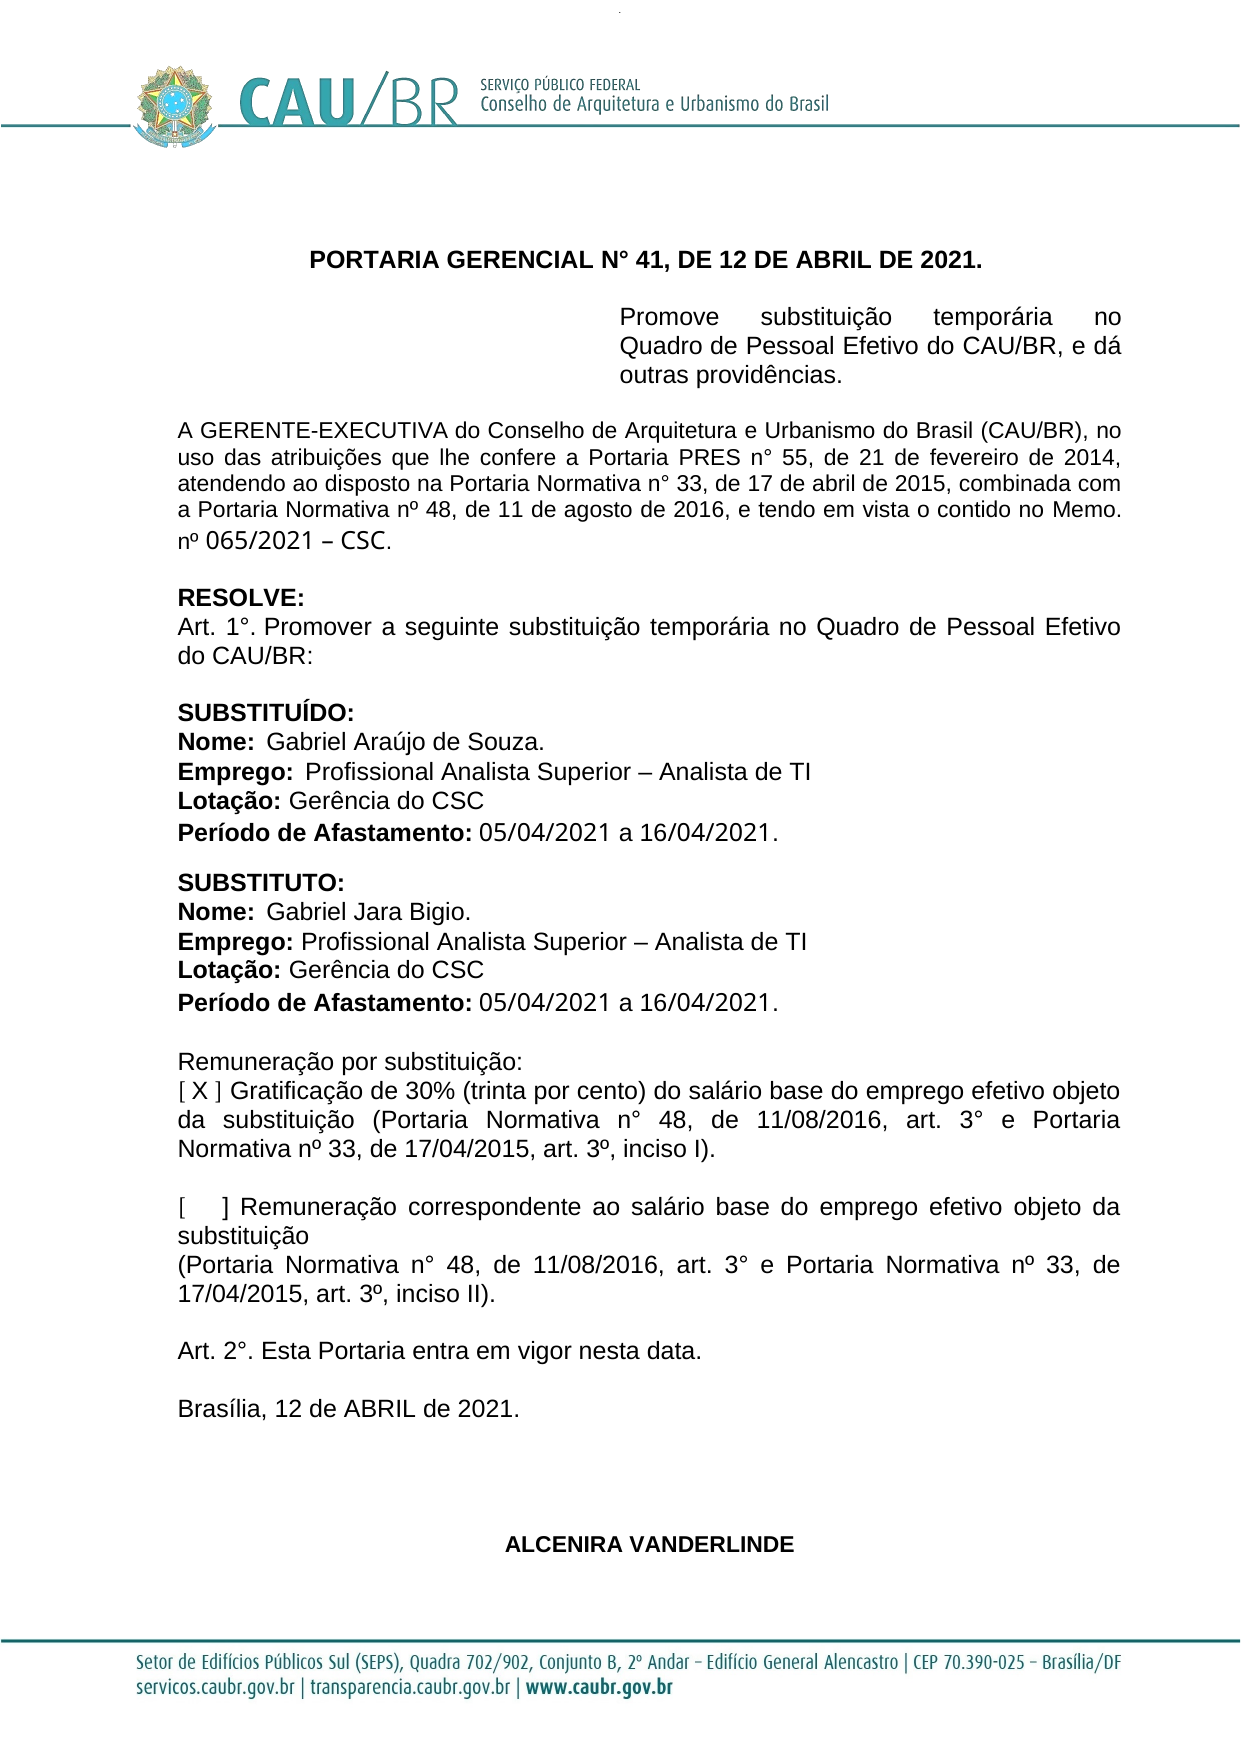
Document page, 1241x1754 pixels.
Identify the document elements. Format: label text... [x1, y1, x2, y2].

text Período de Afastamento: 05/04/2021 a 16/04/2021. [177, 815, 1122, 849]
text PORTARIA GERENCIAL N° 41, DE 12 DE ABRIL DE 2021. [177, 245, 1122, 273]
text A GERENTE-EXECUTIVA do Conselho de Arquitetura e Urbanismo do Brasil (CAU/BR), no uso das atribuições que lhe confere a Portaria PRES n° 55, de 21 de fevereiro de 2014, atendendo ao disposto na Portaria Normativa n° 33, de 17 de abril de 2015, combinada com a Portaria Normativa nº 48, de 11 de agosto de 2016, e tendo em vista o contido no Memo. nº 065/2021 – CSC. [177, 417, 1122, 557]
text Promove substituição temporária no Quadro de Pessoal Efetivo do CAU/BR, e dá outras providências. [619, 302, 1122, 388]
text Nome: Gabriel Araújo de Souza. [177, 727, 1122, 757]
text Lotação: Gerência do CSC [177, 786, 1122, 815]
text Brasília, 12 de ABRIL de 2021. [177, 1394, 1122, 1423]
text Lotação: Gerência do CSC [177, 955, 1122, 984]
picture [0, 1635, 1241, 1754]
text Emprego: Profissional Analista Superior – Analista de TI [177, 757, 1122, 786]
text RESOLVE: [177, 583, 1122, 612]
text (Portaria Normativa n° 48, de 11/08/2016, art. 3° e Portaria Normativa nº 33, de 17/04/2015, art. 3º, inciso II). [177, 1250, 1122, 1308]
text ALCENIRA VANDERLINDE [177, 1531, 1122, 1557]
text SUBSTITUTO: [177, 868, 1122, 897]
text Período de Afastamento: 05/04/2021 a 16/04/2021. [177, 984, 1122, 1018]
text [ X ] Gratificação de 30% (trinta por cento) do salário base do emprego efetivo objeto da substituição (Portaria Normativa n° 48, de 11/08/2016, art. 3° e Portaria Normativa nº 33, de 17/04/2015, art. 3º, inciso I). [177, 1076, 1122, 1163]
text Nome: Gabriel Jara Bigio. [177, 897, 1122, 927]
text Art. 1°. Promover a seguinte substituição temporária no Quadro de Pessoal Efetivo do CAU/BR: [177, 612, 1122, 669]
text Emprego: Profissional Analista Superior – Analista de TI [177, 927, 1122, 955]
text [ ] Remuneração correspondente ao salário base do emprego efetivo objeto da substituição [177, 1192, 1122, 1250]
text Art. 2°. Esta Portaria entra em vigor nesta data. [177, 1336, 1122, 1365]
text Remuneração por substituição: [177, 1047, 1122, 1076]
text SUBSTITUÍDO: [177, 698, 1122, 727]
